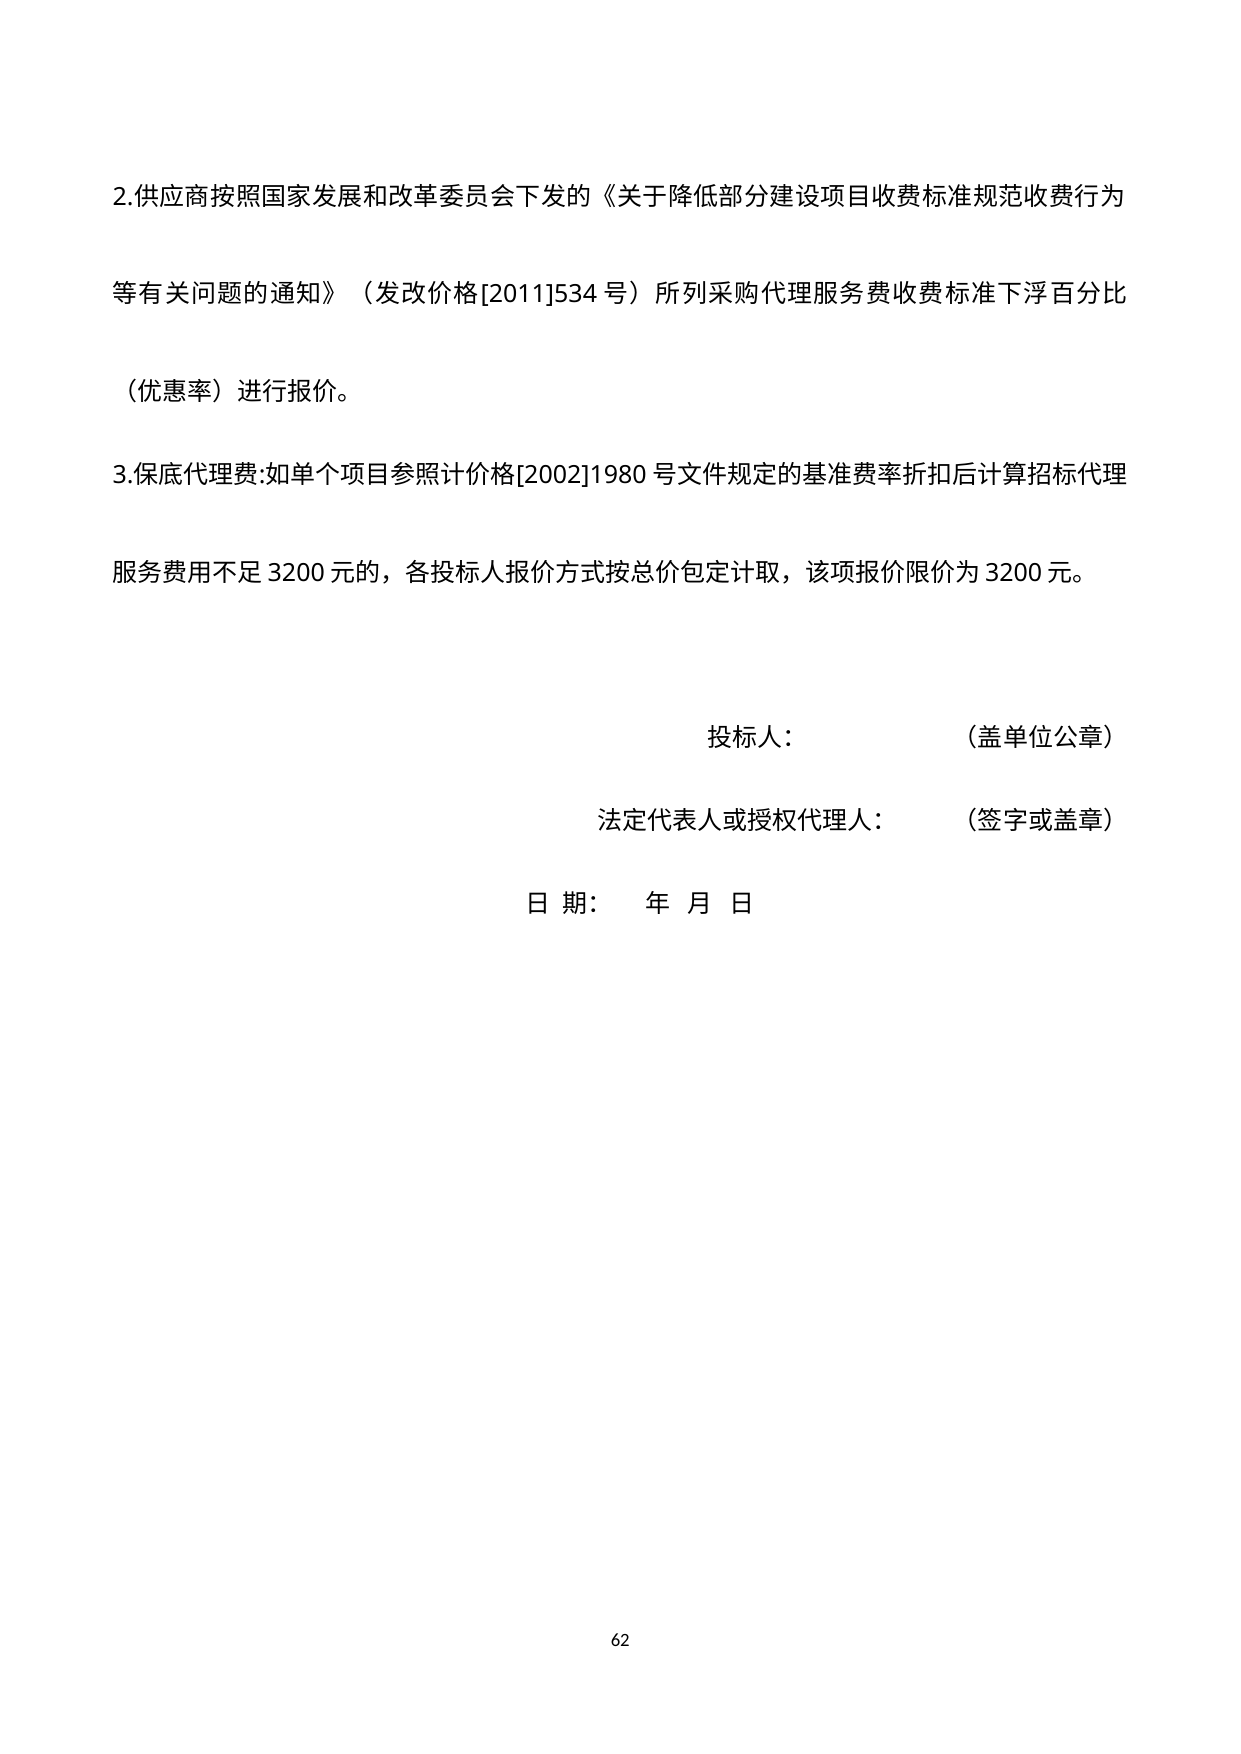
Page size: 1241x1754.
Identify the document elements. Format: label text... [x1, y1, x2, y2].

text 法定代表人或授权代理人： （签字或盖章） [112, 786, 1128, 851]
text 日 期： 年 月 日 [112, 869, 1128, 934]
text 3.保底代理费:如单个项目参照计价格[2002]1980号文件规定的基准费率折扣后计算招标代理服务费用不足3200元的，各投标人报价方式按总价包定计取，该项报价限价为3200元。 [112, 440, 1128, 603]
text 投标人： （盖单位公章） [112, 703, 1128, 768]
text 2.供应商按照国家发展和改革委员会下发的《关于降低部分建设项目收费标准规范收费行为等有关问题的通知》（发改价格[2011]534号）所列采购代理服务费收费标准下浮百分比（优惠率）进行报价。 [112, 162, 1128, 422]
